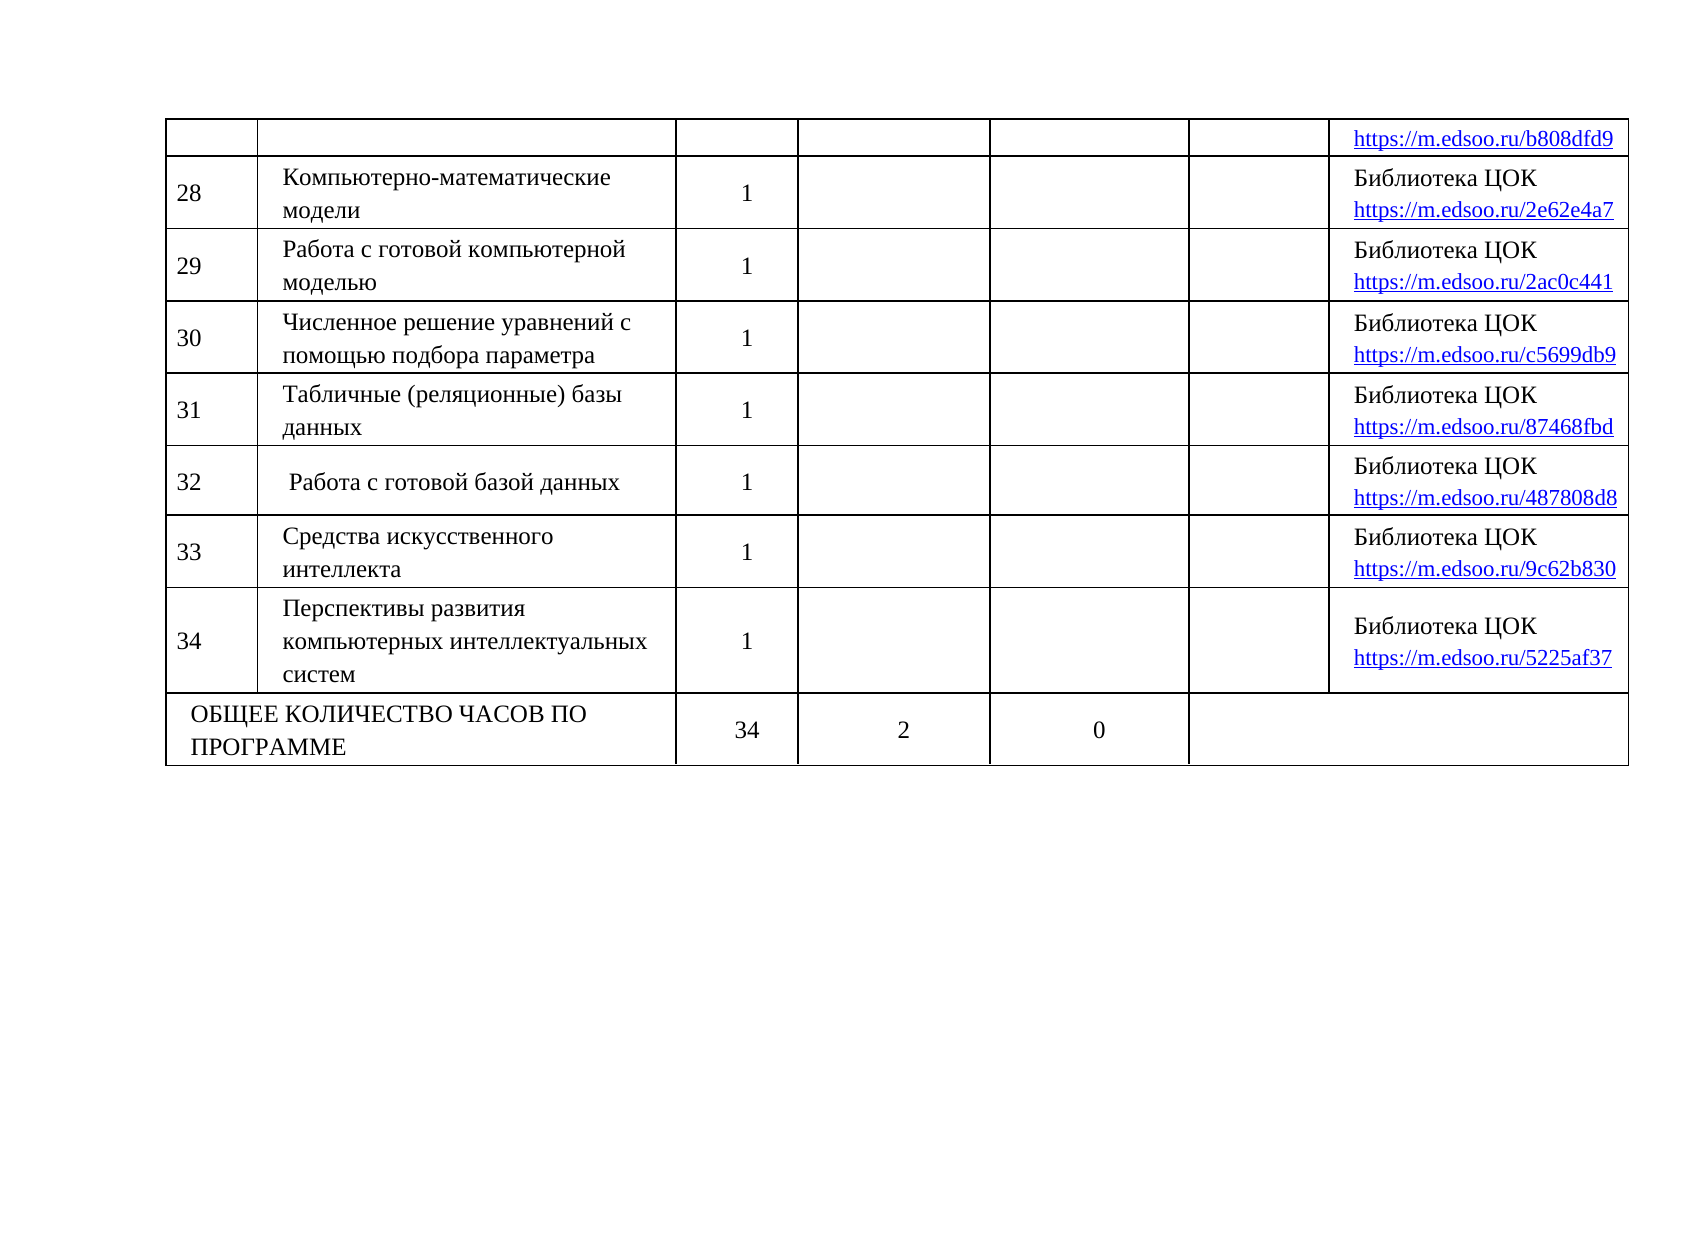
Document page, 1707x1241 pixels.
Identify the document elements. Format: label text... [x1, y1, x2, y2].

table_cell [1190, 694, 1628, 764]
table_cell 1 [677, 588, 797, 692]
table_cell Библиотека ЦОК https://m.edsoo.ru/2e62e4a7 [1330, 157, 1628, 227]
table_cell [991, 516, 1188, 587]
table_cell 1 [677, 374, 797, 445]
table_cell Работа с готовой базой данных [258, 446, 675, 514]
table_cell 29 [167, 229, 257, 300]
table_cell [1190, 588, 1328, 692]
table_cell 1 [677, 302, 797, 372]
table_cell Библиотека ЦОК https://m.edsoo.ru/c5699db9 [1330, 302, 1628, 372]
table_cell [799, 120, 989, 155]
table_cell [1190, 302, 1328, 372]
table_cell 33 [167, 516, 257, 587]
table_cell [1190, 374, 1328, 445]
table_cell [991, 446, 1188, 514]
table_cell 34 [167, 588, 257, 692]
table_cell [991, 120, 1188, 155]
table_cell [1330, 120, 1628, 155]
table_cell [1190, 120, 1328, 155]
table_cell [1190, 446, 1328, 514]
table_cell 1 [677, 229, 797, 300]
table_cell 1 [677, 120, 797, 155]
table_cell 31 [167, 374, 257, 445]
table_cell [799, 588, 989, 692]
table_cell 1 [677, 516, 797, 587]
table_cell Средства искусственного интеллекта [258, 516, 675, 587]
table_cell Работа с готовой компьютерной моделью [258, 229, 675, 300]
table_cell [991, 302, 1188, 372]
table_cell 34 [677, 694, 797, 764]
table_cell ОБЩЕЕ КОЛИЧЕСТВО ЧАСОВ ПО ПРОГРАММЕ [167, 694, 675, 764]
table_cell 0 [991, 694, 1188, 764]
table_cell [1190, 157, 1328, 227]
table_cell Библиотека ЦОК https://m.edsoo.ru/87468fbd [1330, 374, 1628, 445]
table_cell [799, 516, 989, 587]
table_cell [991, 374, 1188, 445]
table_cell Перспективы развития компьютерных интеллектуальных систем [258, 588, 675, 692]
table_cell [799, 229, 989, 300]
table_cell [1190, 516, 1328, 587]
table_cell 28 [167, 157, 257, 227]
table_cell [1190, 229, 1328, 300]
table_cell [799, 374, 989, 445]
table_cell [991, 229, 1188, 300]
table_cell Библиотека ЦОК https://m.edsoo.ru/5225af37 [1330, 588, 1628, 692]
table_cell [799, 302, 989, 372]
table_cell Библиотека ЦОК https://m.edsoo.ru/9c62b830 [1330, 516, 1628, 587]
table_cell [991, 157, 1188, 227]
table_cell 32 [167, 446, 257, 514]
table_cell 30 [167, 302, 257, 372]
table_cell 1 [677, 157, 797, 227]
table_cell 2 [799, 694, 989, 764]
table_cell 27 [167, 120, 257, 155]
table_cell Библиотека ЦОК https://m.edsoo.ru/2ac0c441 [1330, 229, 1628, 300]
table_cell [799, 446, 989, 514]
table_cell Табличные (реляционные) базы данных [258, 374, 675, 445]
table_cell Компьютерно-математические модели [258, 157, 675, 227]
table_cell 1 [677, 446, 797, 514]
table_cell [799, 157, 989, 227]
table_cell Численное решение уравнений с помощью подбора параметра [258, 302, 675, 372]
table_cell [991, 588, 1188, 692]
table_cell Библиотека ЦОК https://m.edsoo.ru/487808d8 [1330, 446, 1628, 514]
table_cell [258, 120, 675, 155]
